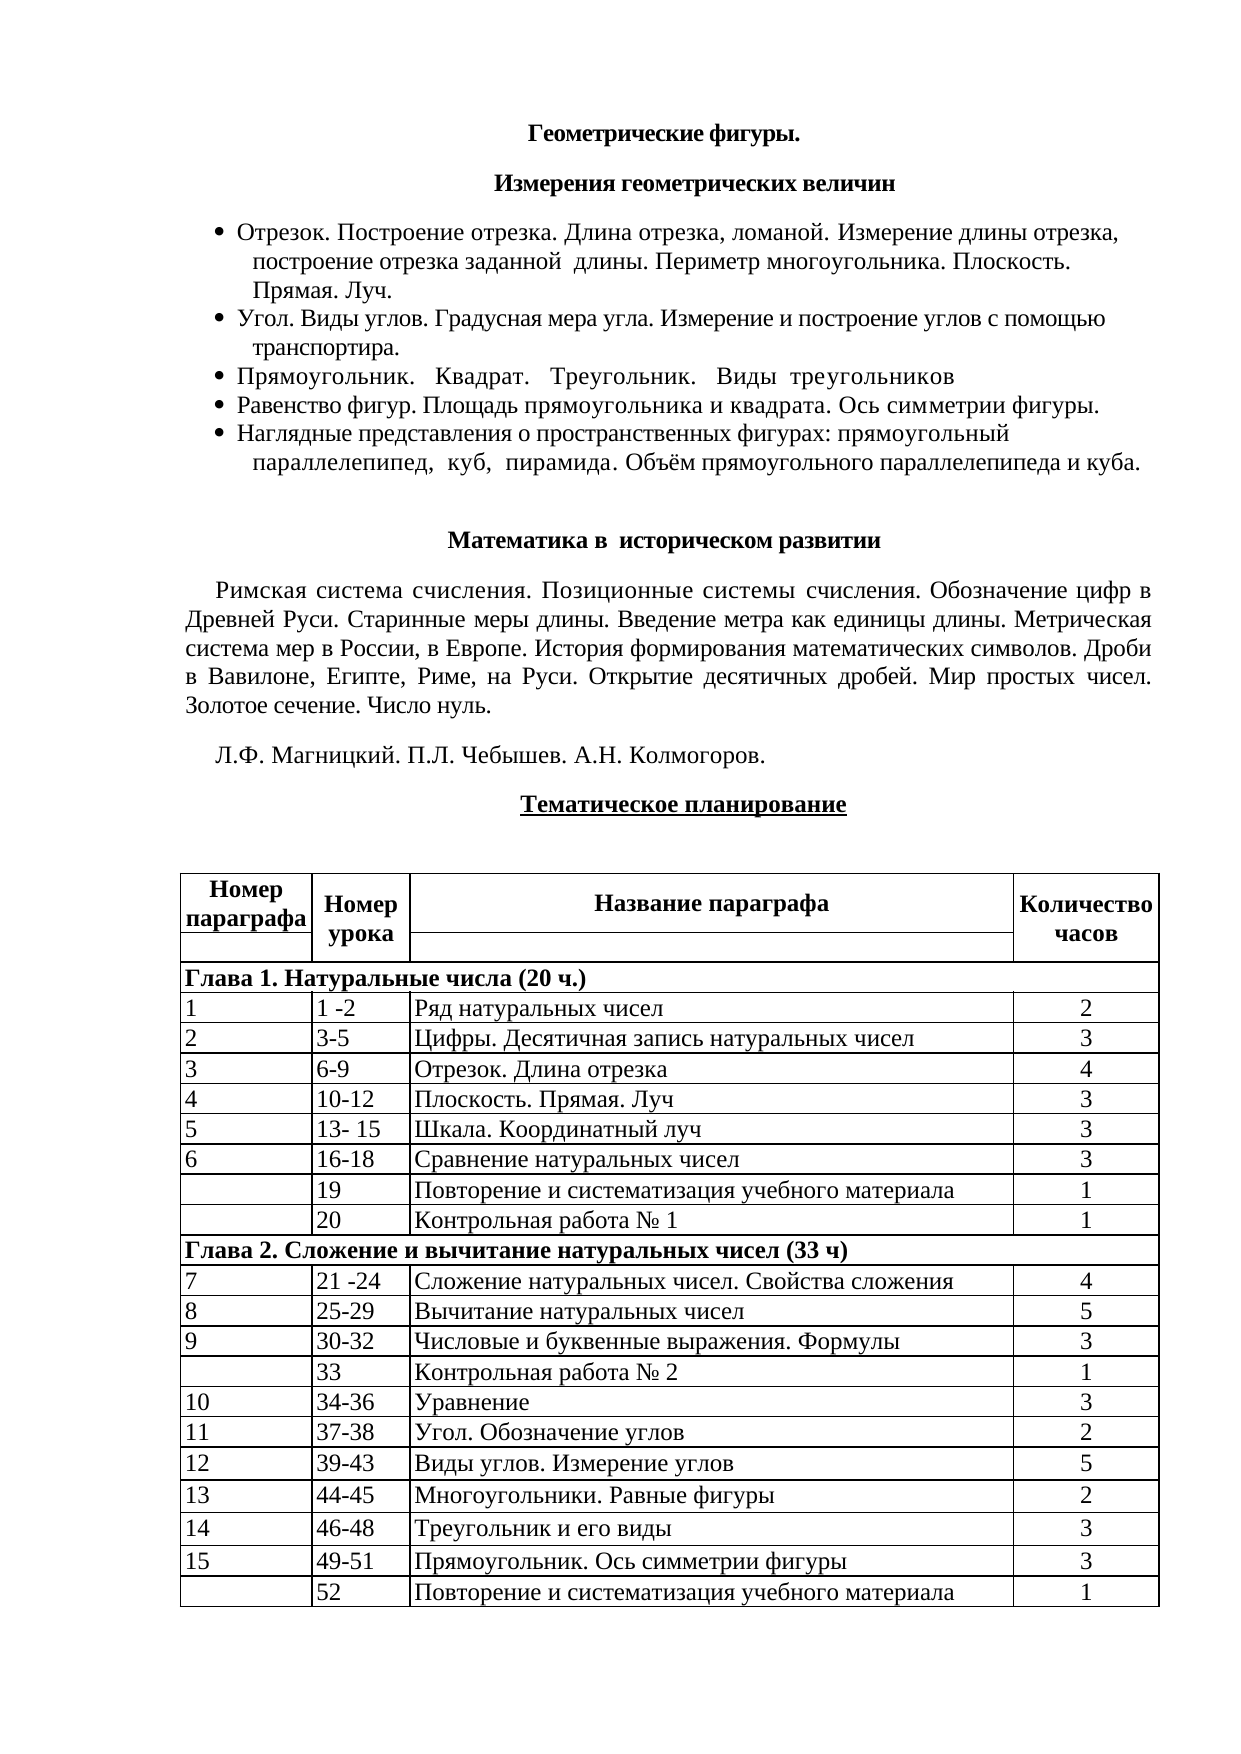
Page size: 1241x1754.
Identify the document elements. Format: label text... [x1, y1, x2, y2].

text Римская система счисления. Позиционные системы счисления. Обозначение цифр в Древней Руси. Старинные меры длины. Введение метра как единицы длины. Метрическая система мер в России, в Европе. История формирования математических символов. Дроби в Вавилоне, Египте, Риме, на Руси. Открытие десятичных дробей. Мир простых чисел. Золотое сечение. Число нуль. [185, 575, 1152, 719]
table_cell 3 [1014, 1546, 1158, 1575]
table_cell 16-18 [313, 1145, 409, 1173]
table_cell Цифры. Десятичная запись натуральных чисел [411, 1023, 1013, 1052]
table_cell 1 -2 [313, 993, 409, 1022]
table_cell 10-12 [313, 1084, 409, 1113]
table_cell [181, 1175, 311, 1204]
table_cell [181, 1205, 311, 1234]
table_cell Прямоугольник. Ось симметрии фигуры [411, 1546, 1013, 1575]
table_cell [411, 933, 1013, 961]
table_cell 52 [313, 1577, 409, 1606]
table_cell 1 [1014, 1205, 1158, 1234]
table_cell 11 [181, 1417, 311, 1446]
table_cell Треугольник и его виды [411, 1513, 1013, 1545]
table_cell 10 [181, 1387, 311, 1416]
text Тематическое планирование [215, 789, 1152, 818]
table_cell 20 [313, 1205, 409, 1234]
table_cell 39-43 [313, 1448, 409, 1479]
text Геометрические фигуры. [177, 118, 1152, 147]
table_cell 3-5 [313, 1023, 409, 1052]
table_cell 44-45 [313, 1481, 409, 1512]
table_cell 8 [181, 1296, 311, 1325]
table_cell 3 [181, 1054, 311, 1082]
table_cell 2 [1014, 1481, 1158, 1512]
table_cell Сложение натуральных чисел. Свойства сложения [411, 1266, 1013, 1294]
table_cell 49-51 [313, 1546, 409, 1575]
table_cell Уравнение [411, 1387, 1013, 1416]
table_cell Вычитание натуральных чисел [411, 1296, 1013, 1325]
table_cell 2 [181, 1023, 311, 1052]
table_cell 3 [1014, 1513, 1158, 1545]
list Равенство фигур. Площадь прямоугольника и квадрата. Ось симметрии фигуры. [215, 390, 1152, 418]
table_cell 1 [1014, 1577, 1158, 1606]
table_cell 2 [1014, 993, 1158, 1022]
table_cell 12 [181, 1448, 311, 1479]
table_header Номер параграфа [181, 874, 311, 932]
table_cell 9 [181, 1327, 311, 1355]
table_cell 15 [181, 1546, 311, 1575]
table_header Название параграфа [411, 874, 1013, 932]
table_cell 30-32 [313, 1327, 409, 1355]
table_cell 1 [1014, 1357, 1158, 1386]
list Отрезок. Построение отрезка. Длина отрезка, ломаной. Измерение длины отрезка, построение отрезка заданной длины. Периметр многоугольника. Плоскость. Прямая. Луч. [215, 217, 1152, 303]
table_cell 5 [1014, 1296, 1158, 1325]
table_cell 19 [313, 1175, 409, 1204]
table_cell Сравнение натуральных чисел [411, 1145, 1013, 1173]
table_cell Глава 2. Сложение и вычитание натуральных чисел (33 ч) [181, 1236, 1158, 1264]
table_cell [181, 1577, 311, 1606]
table_cell 34-36 [313, 1387, 409, 1416]
table_cell 3 [1014, 1023, 1158, 1052]
table_cell 21 -24 [313, 1266, 409, 1294]
table_cell Контрольная работа № 1 [411, 1205, 1013, 1234]
table_cell 1 [181, 993, 311, 1022]
table_cell 5 [1014, 1448, 1158, 1479]
table_cell [181, 1357, 311, 1386]
table_cell 3 [1014, 1387, 1158, 1416]
table_cell Глава 1. Натуральные числа (20 ч.) [181, 963, 1158, 991]
table_cell 33 [313, 1357, 409, 1386]
table_cell 5 [181, 1114, 311, 1143]
table_cell 46-48 [313, 1513, 409, 1545]
list Прямоугольник. Квадрат. Треугольник. Виды треугольников [215, 361, 1152, 390]
table_cell 3 [1014, 1114, 1158, 1143]
table_cell 13 [181, 1481, 311, 1512]
table_header Количество часов [1014, 874, 1158, 961]
table_cell 4 [1014, 1054, 1158, 1082]
table_cell 7 [181, 1266, 311, 1294]
text Измерения геометрических величин [238, 168, 1152, 196]
list Наглядные представления о пространственных фигурах: прямоугольный параллелепипед, куб, пирамида. Объём прямоугольного параллелепипеда и куба. [215, 418, 1152, 476]
text Л.Ф. Магницкий. П.Л. Чебышев. А.Н. Колмогоров. [215, 740, 1152, 768]
table_cell Угол. Обозначение углов [411, 1417, 1013, 1446]
table_cell Плоскость. Прямая. Луч [411, 1084, 1013, 1113]
table_cell 3 [1014, 1084, 1158, 1113]
table_cell Числовые и буквенные выражения. Формулы [411, 1327, 1013, 1355]
table_cell 6-9 [313, 1054, 409, 1082]
table_cell 14 [181, 1513, 311, 1545]
table_cell Отрезок. Длина отрезка [411, 1054, 1013, 1082]
table_cell 3 [1014, 1145, 1158, 1173]
table_cell 13- 15 [313, 1114, 409, 1143]
table_cell Повторение и систематизация учебного материала [411, 1175, 1013, 1204]
table_cell Шкала. Координатный луч [411, 1114, 1013, 1143]
table_cell 3 [1014, 1327, 1158, 1355]
table_cell 4 [1014, 1266, 1158, 1294]
table_cell Многоугольники. Равные фигуры [411, 1481, 1013, 1512]
table_cell Повторение и систематизация учебного материала [411, 1577, 1013, 1606]
list Угол. Виды углов. Градусная мера угла. Измерение и построение углов с помощью транспортира. [215, 303, 1152, 361]
table_cell Контрольная работа № 2 [411, 1357, 1013, 1386]
table_cell 4 [181, 1084, 311, 1113]
table_cell 1 [1014, 1175, 1158, 1204]
table_cell Ряд натуральных чисел [411, 993, 1013, 1022]
table_cell 25-29 [313, 1296, 409, 1325]
text Математика в историческом развитии [177, 526, 1152, 554]
table_cell 37-38 [313, 1417, 409, 1446]
table_cell [181, 933, 311, 961]
table_header Номер урока [313, 874, 409, 961]
table_cell 6 [181, 1145, 311, 1173]
table_cell Виды углов. Измерение углов [411, 1448, 1013, 1479]
table_cell 2 [1014, 1417, 1158, 1446]
